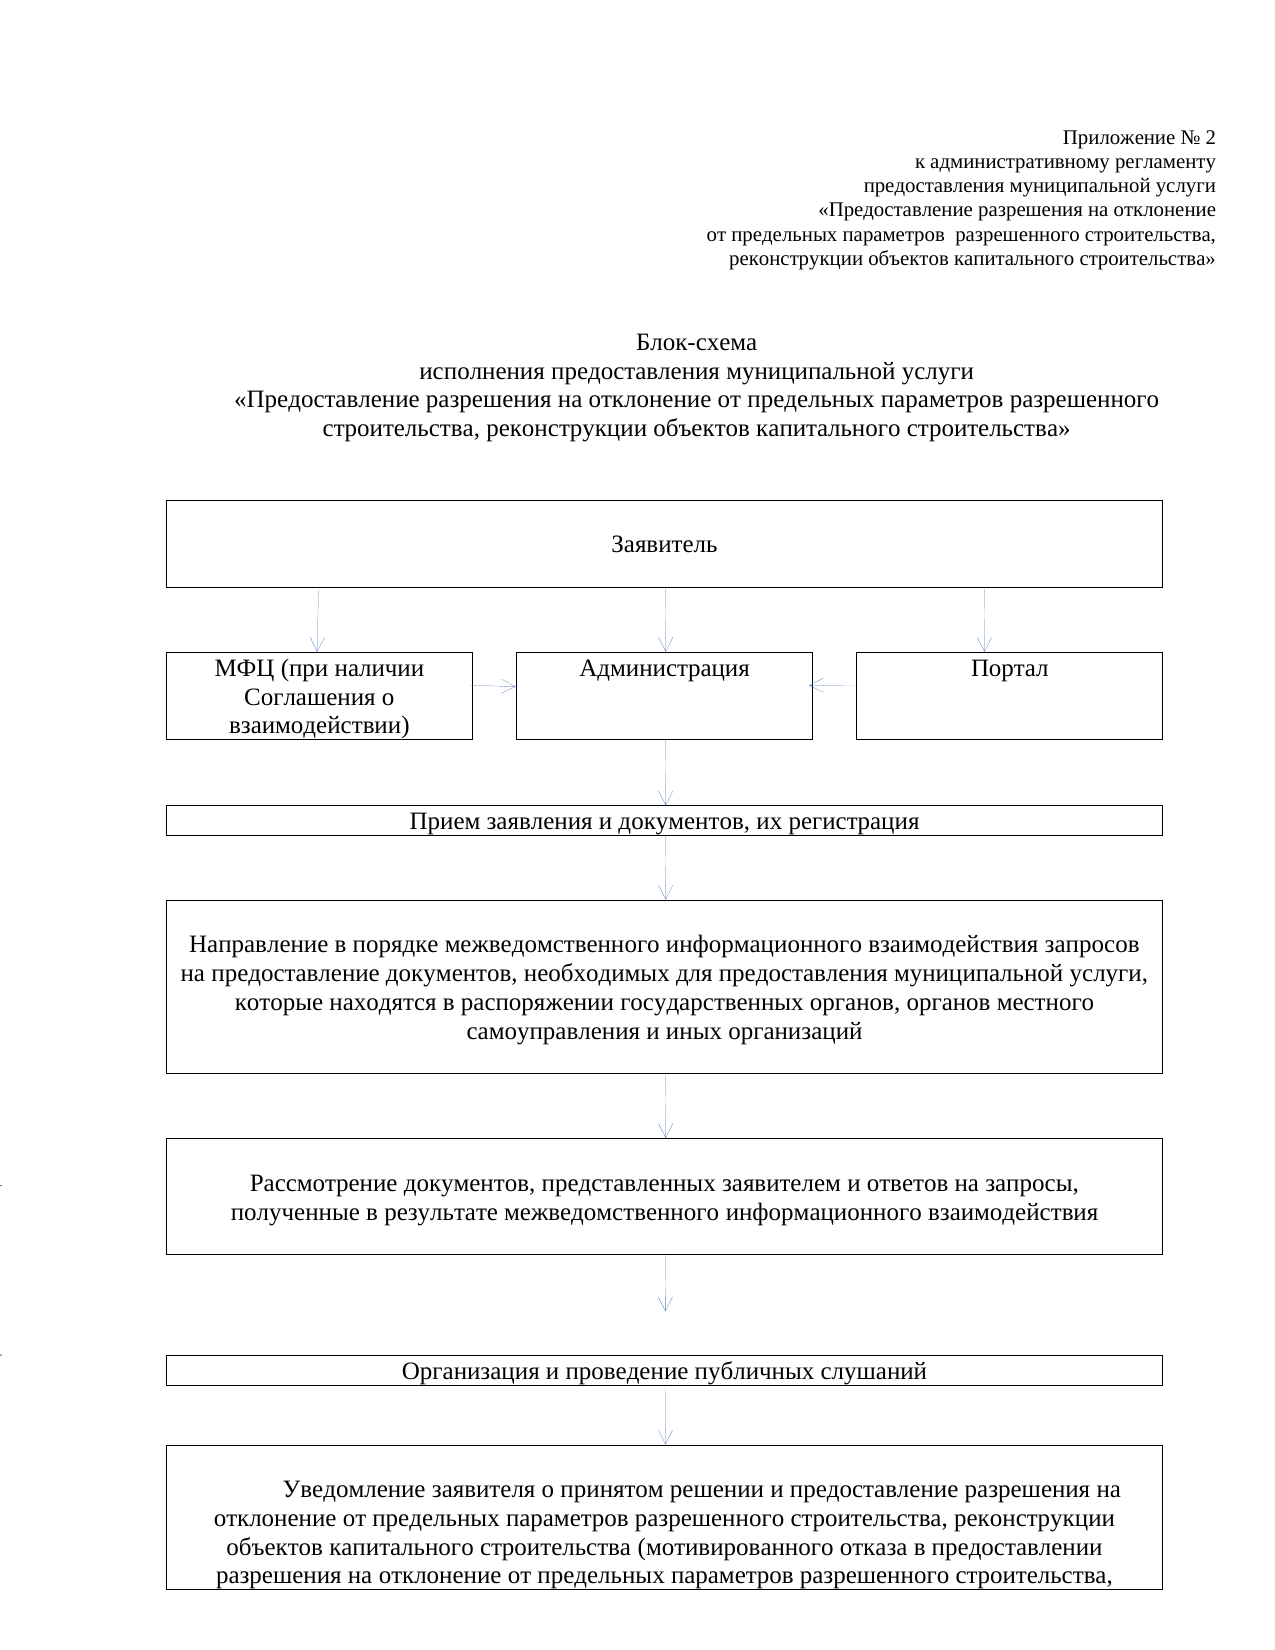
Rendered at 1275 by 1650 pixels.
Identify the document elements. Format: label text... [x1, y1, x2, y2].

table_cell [167, 1446, 1162, 1589]
text реконструкции объектов капитального строительства» [177, 246, 1216, 269]
text Блок-схема [177, 327, 1216, 356]
table_cell [166, 836, 665, 900]
table_header Заявитель [167, 501, 1162, 587]
table_cell [166, 1386, 1163, 1444]
table_cell Портал [857, 653, 1162, 739]
text предоставления муниципальной услуги [177, 173, 1216, 197]
text Приложение № 2 [177, 125, 1216, 149]
table_cell [813, 686, 856, 739]
table_cell Организация и проведение публичных слушаний [167, 1356, 1162, 1385]
table_cell [166, 588, 1163, 652]
table_cell Направление в порядке межведомственного информационного взаимодействия запросов на предоставление документов, необходимых для предоставления муниципальной услуги, которые находятся в распоряжении государственных органов, органов местного самоуправления и иных организаций [167, 901, 1162, 1073]
table_cell Администрация [517, 653, 812, 739]
text исполнения предоставления муниципальной услуги [177, 356, 1216, 384]
table_cell [166, 1255, 1163, 1355]
table_cell МФЦ (при наличии Соглашения о взаимодействии) [167, 653, 472, 739]
text «Предоставление разрешения на отклонение от предельных параметров разрешенного строительства, реконструкции объектов капитального строительства» [177, 384, 1216, 442]
table_cell [813, 652, 856, 685]
text «Предоставление разрешения на отклонение [177, 197, 1216, 221]
table_cell [473, 686, 516, 739]
table_cell [166, 739, 665, 805]
table_cell Рассмотрение документов, представленных заявителем и ответов на запросы, полученные в результате межведомственного информационного взаимодействия [167, 1139, 1162, 1254]
text к административному регламенту [177, 149, 1216, 173]
table_cell [473, 652, 516, 686]
table_cell [666, 836, 1163, 900]
text от предельных параметров разрешенного строительства, [177, 221, 1216, 246]
table_cell Прием заявления и документов, их регистрация [167, 806, 1162, 835]
table_cell [166, 1074, 1163, 1138]
table_cell [666, 739, 1163, 805]
